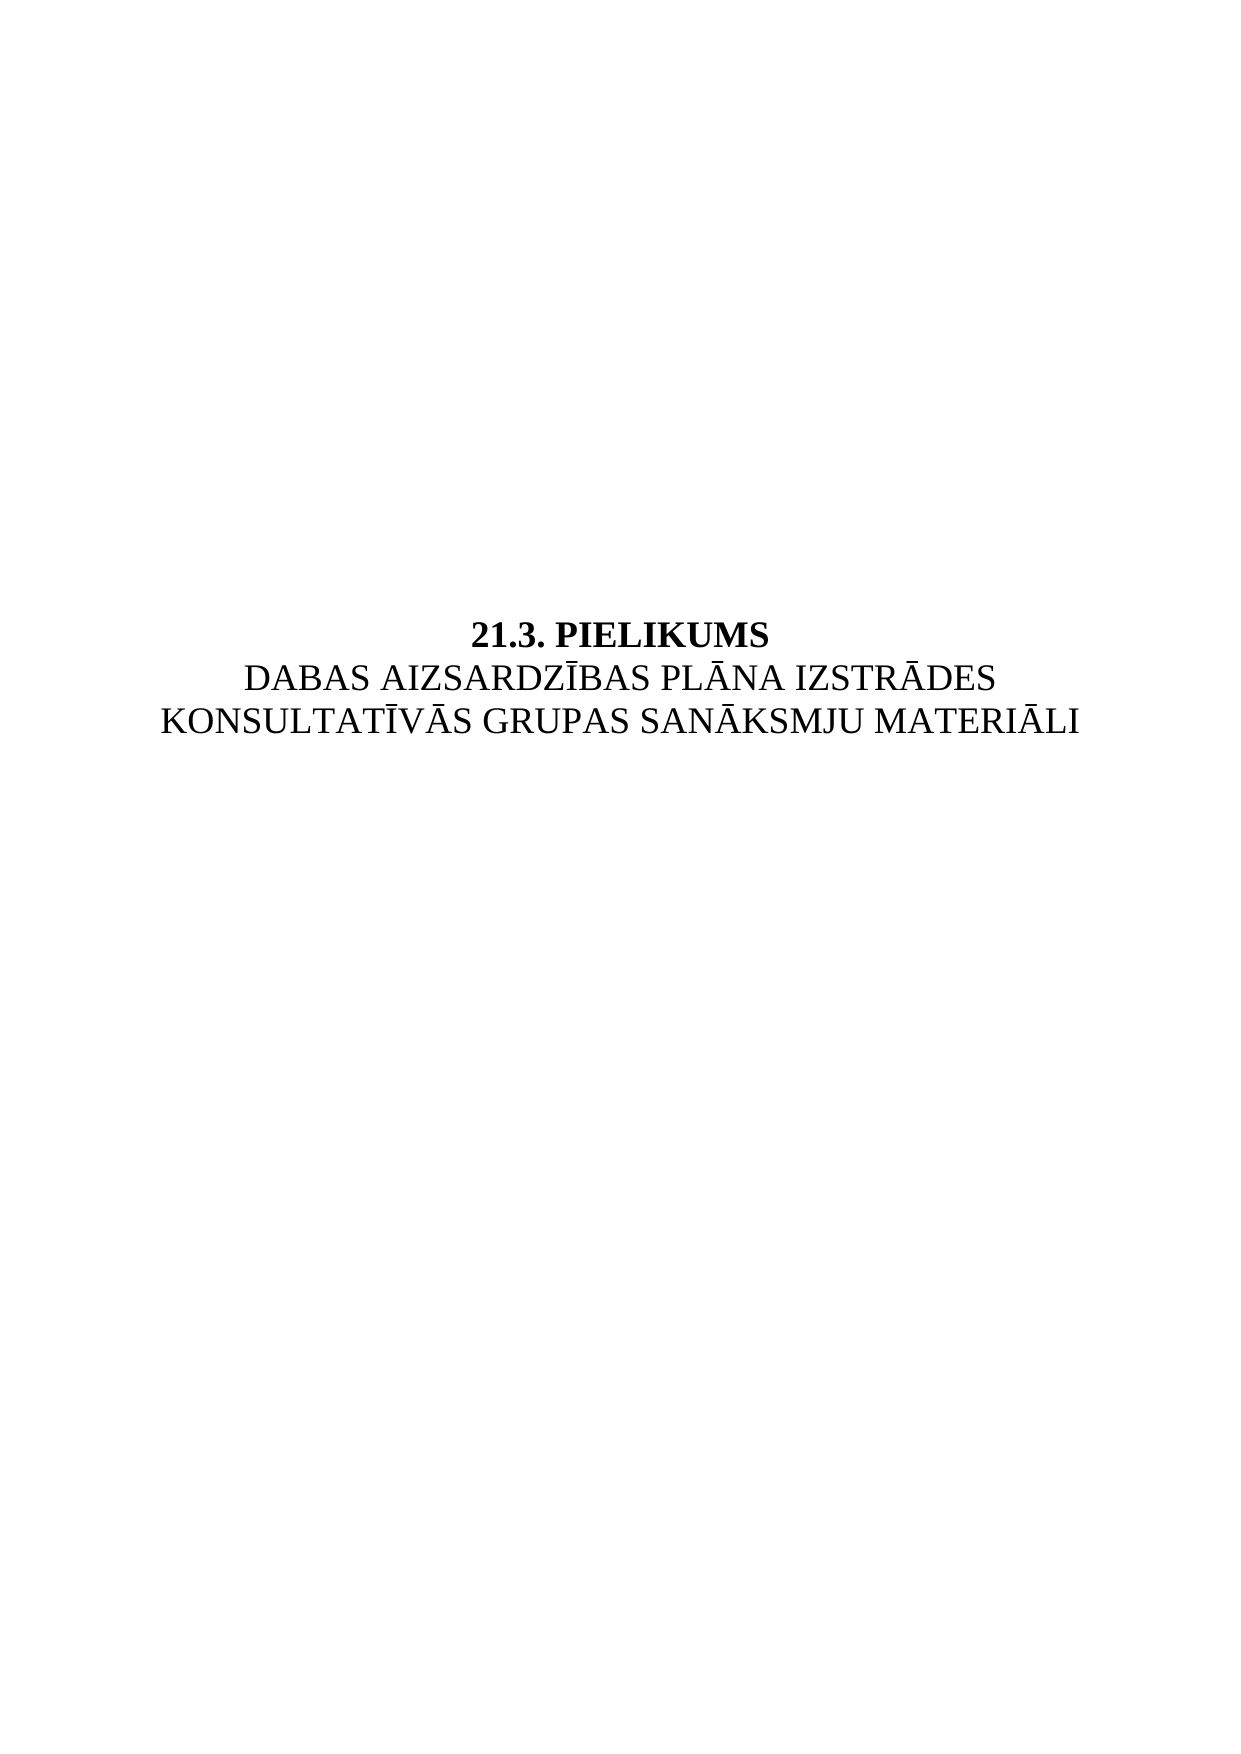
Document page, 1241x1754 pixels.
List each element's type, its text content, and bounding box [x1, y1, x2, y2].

text 21.3. PIELIKUMS [150, 612, 1090, 655]
text DABAS AIZSARDZĪBAS PLĀNA IZSTRĀDES KONSULTATĪVĀS GRUPAS SANĀKSMJU MATERIĀLI [150, 655, 1090, 741]
